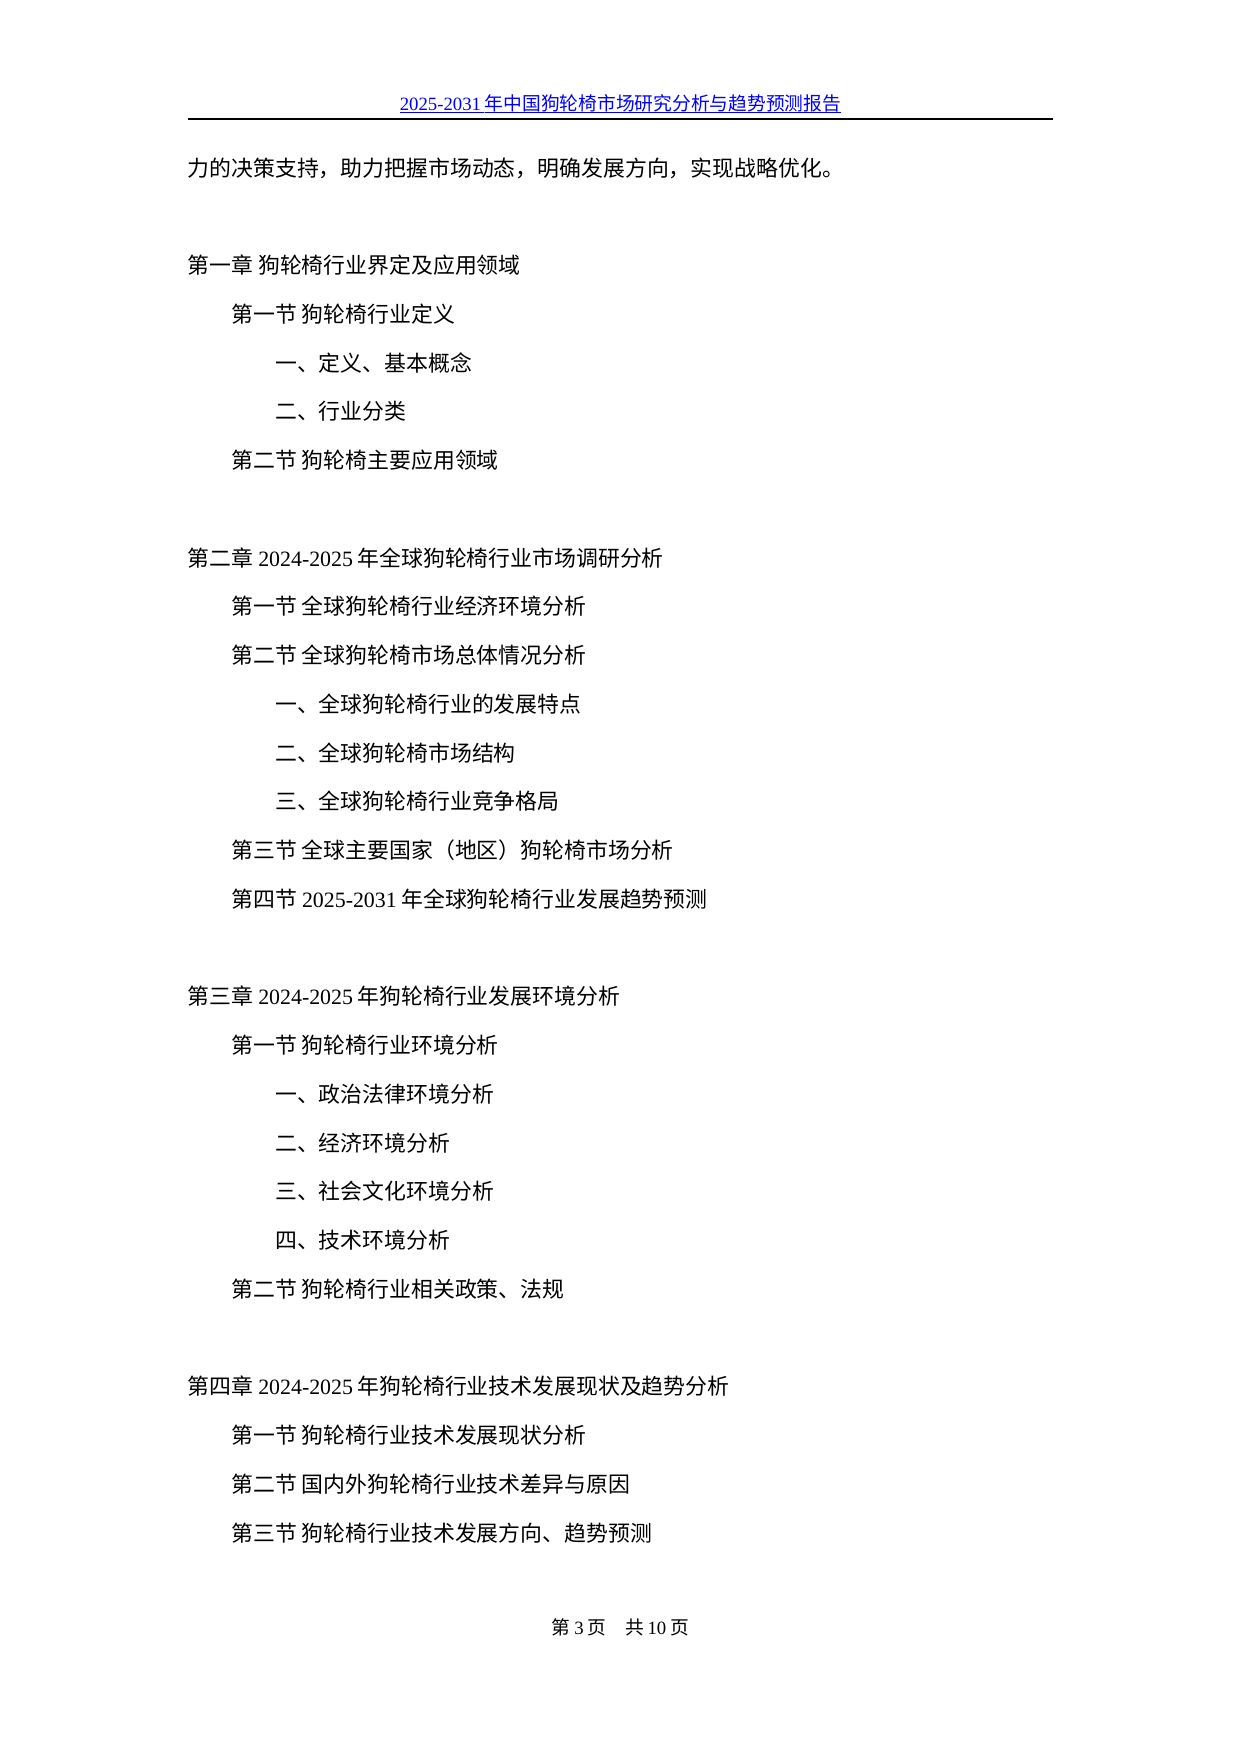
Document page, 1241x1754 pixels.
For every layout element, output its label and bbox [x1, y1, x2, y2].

text [187, 150, 1053, 1548]
